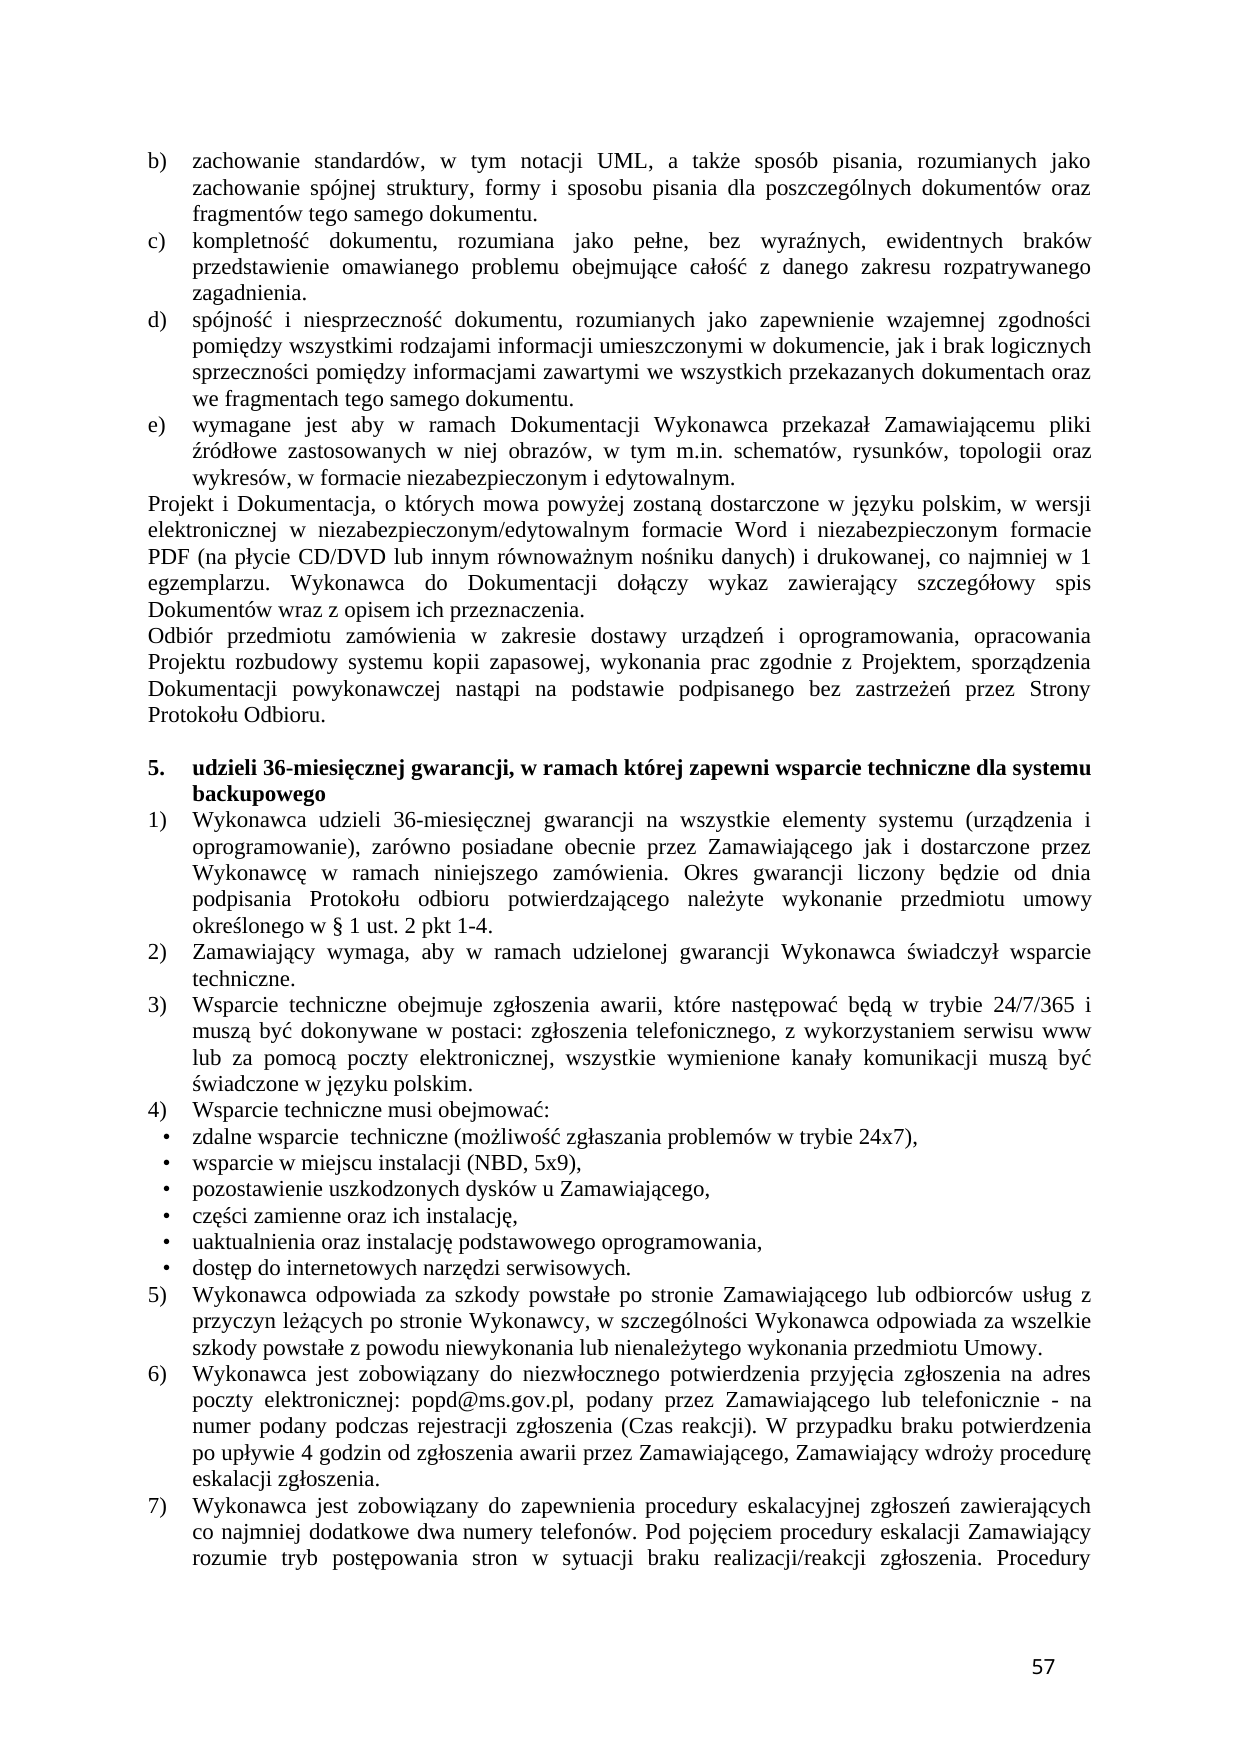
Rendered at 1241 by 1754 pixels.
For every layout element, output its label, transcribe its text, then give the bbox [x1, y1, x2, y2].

text • wsparcie w miejscu instalacji (NBD, 5x9), [162, 1149, 1093, 1175]
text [148, 1492, 1093, 1571]
text Odbiór przedmiotu zamówienia w zakresie dostawy urządzeń i oprogramowania, opracowania Projektu rozbudowy systemu kopii zapasowej, wykonania prac zgodnie z Projektem, sporządzenia Dokumentacji powykonawczej nastąpi na podstawie podpisanego bez zastrzeżeń przez Strony Protokołu Odbioru. [148, 622, 1093, 727]
text • części zamienne oraz ich instalację, [162, 1202, 1093, 1228]
text e) wymagane jest aby w ramach Dokumentacji Wykonawca przekazał Zamawiającemu pliki źródłowe zastosowanych w niej obrazów, w tym m.in. schematów, rysunków, topologii oraz wykresów, w formacie niezabezpieczonym i edytowalnym. [148, 411, 1093, 490]
text 3) Wsparcie techniczne obejmuje zgłoszenia awarii, które następować będą w trybie 24/7/365 i muszą być dokonywane w postaci: zgłoszenia telefonicznego, z wykorzystaniem serwisu www lub za pomocą poczty elektronicznej, wszystkie wymienione kanały komunikacji muszą być świadczone w języku polskim. [148, 991, 1093, 1096]
text Projekt i Dokumentacja, o których mowa powyżej zostaną dostarczone w języku polskim, w wersji elektronicznej w niezabezpieczonym/edytowalnym formacie Word i niezabezpieczonym formacie PDF (na płycie CD/DVD lub innym równoważnym nośniku danych) i drukowanej, co najmniej w 1 egzemplarzu. Wykonawca do Dokumentacji dołączy wykaz zawierający szczegółowy spis Dokumentów wraz z opisem ich przeznaczenia. [148, 490, 1093, 622]
text 6) Wykonawca jest zobowiązany do niezwłocznego potwierdzenia przyjęcia zgłoszenia na adres poczty elektronicznej: popd@ms.gov.pl, podany przez Zamawiającego lub telefonicznie - na numer podany podczas rejestracji zgłoszenia (Czas reakcji). W przypadku braku potwierdzenia po upływie 4 godzin od zgłoszenia awarii przez Zamawiającego, Zamawiający wdroży procedurę eskalacji zgłoszenia. [148, 1360, 1093, 1492]
text c) kompletność dokumentu, rozumiana jako pełne, bez wyraźnych, ewidentnych braków przedstawienie omawianego problemu obejmujące całość z danego zakresu rozpatrywanego zagadnienia. [148, 227, 1093, 306]
text • pozostawienie uszkodzonych dysków u Zamawiającego, [162, 1175, 1093, 1202]
text d) spójność i niesprzeczność dokumentu, rozumianych jako zapewnienie wzajemnej zgodności pomiędzy wszystkimi rodzajami informacji umieszczonymi w dokumencie, jak i brak logicznych sprzeczności pomiędzy informacjami zawartymi we wszystkich przekazanych dokumentach oraz we fragmentach tego samego dokumentu. [148, 306, 1093, 411]
text 4) Wsparcie techniczne musi obejmować: [148, 1096, 1093, 1123]
text • zdalne wsparcie techniczne (możliwość zgłaszania problemów w trybie 24x7), [162, 1123, 1093, 1149]
text • dostęp do internetowych narzędzi serwisowych. [162, 1254, 1093, 1281]
text 1) Wykonawca udzieli 36-miesięcznej gwarancji na wszystkie elementy systemu (urządzenia i oprogramowanie), zarówno posiadane obecnie przez Zamawiającego jak i dostarczone przez Wykonawcę w ramach niniejszego zamówienia. Okres gwarancji liczony będzie od dnia podpisania Protokołu odbioru potwierdzającego należyte wykonanie przedmiotu umowy określonego w § 1 ust. 2 pkt 1-4. [148, 806, 1093, 938]
text 5) Wykonawca odpowiada za szkody powstałe po stronie Zamawiającego lub odbiorców usług z przyczyn leżących po stronie Wykonawcy, w szczególności Wykonawca odpowiada za wszelkie szkody powstałe z powodu niewykonania lub nienależytego wykonania przedmiotu Umowy. [148, 1281, 1093, 1360]
text b) zachowanie standardów, w tym notacji UML, a także sposób pisania, rozumianych jako zachowanie spójnej struktury, formy i sposobu pisania dla poszczególnych dokumentów oraz fragmentów tego samego dokumentu. [148, 148, 1093, 227]
text 5. udzieli 36-miesięcznej gwarancji, w ramach której zapewni wsparcie techniczne dla systemu backupowego [148, 754, 1093, 806]
text • uaktualnienia oraz instalację podstawowego oprogramowania, [162, 1228, 1093, 1254]
text 2) Zamawiający wymaga, aby w ramach udzielonej gwarancji Wykonawca świadczył wsparcie techniczne. [148, 938, 1093, 991]
